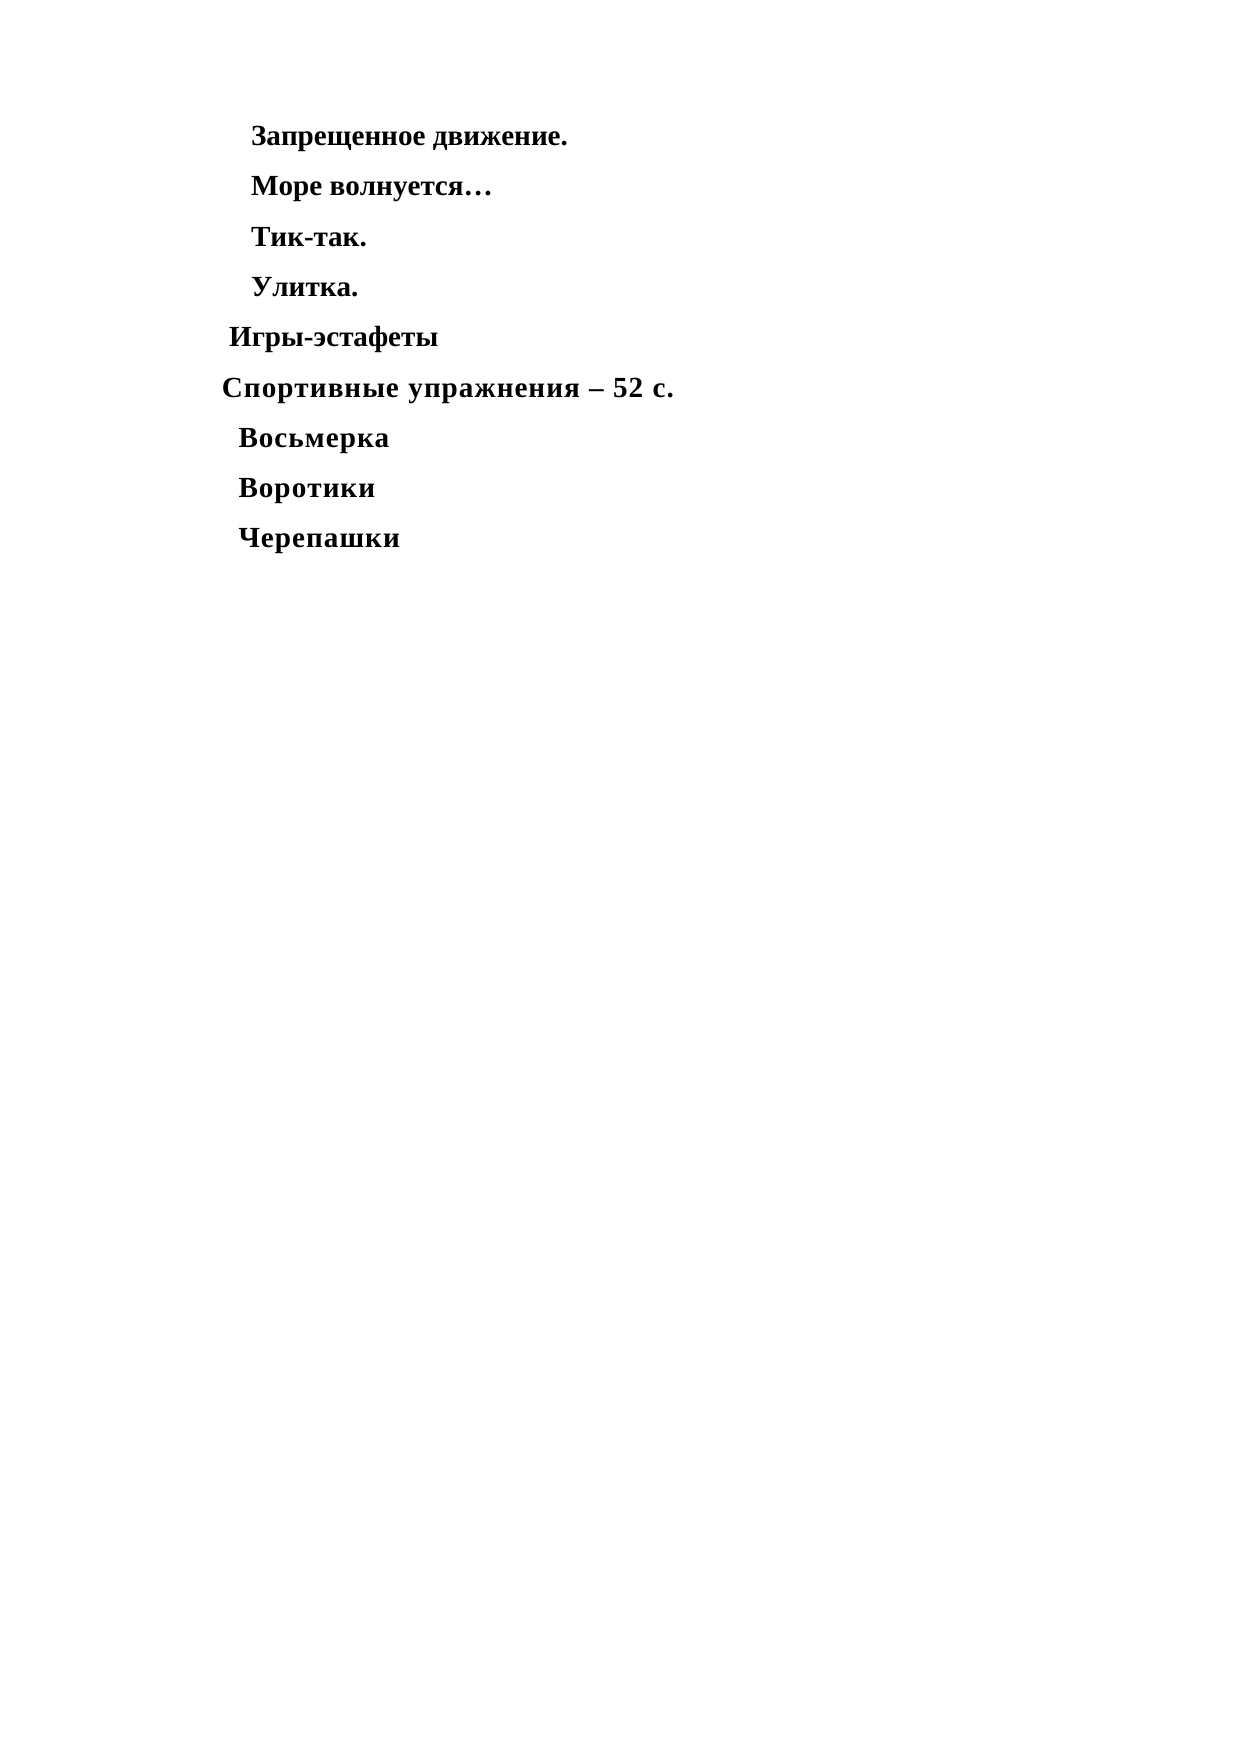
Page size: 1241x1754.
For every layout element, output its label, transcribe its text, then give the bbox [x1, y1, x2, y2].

text Игры-эстафеты [148, 319, 1152, 353]
text Улитка. [148, 269, 1152, 303]
text Черепашки [148, 521, 1152, 554]
text Море волнуется… [148, 168, 1152, 202]
text Воротики [148, 470, 1152, 504]
text Запрещенное движение. [148, 118, 1152, 152]
text Спортивные упражнения – 52 с. [148, 370, 1152, 403]
text Восьмерка [148, 420, 1152, 453]
text Тик-так. [148, 219, 1152, 252]
